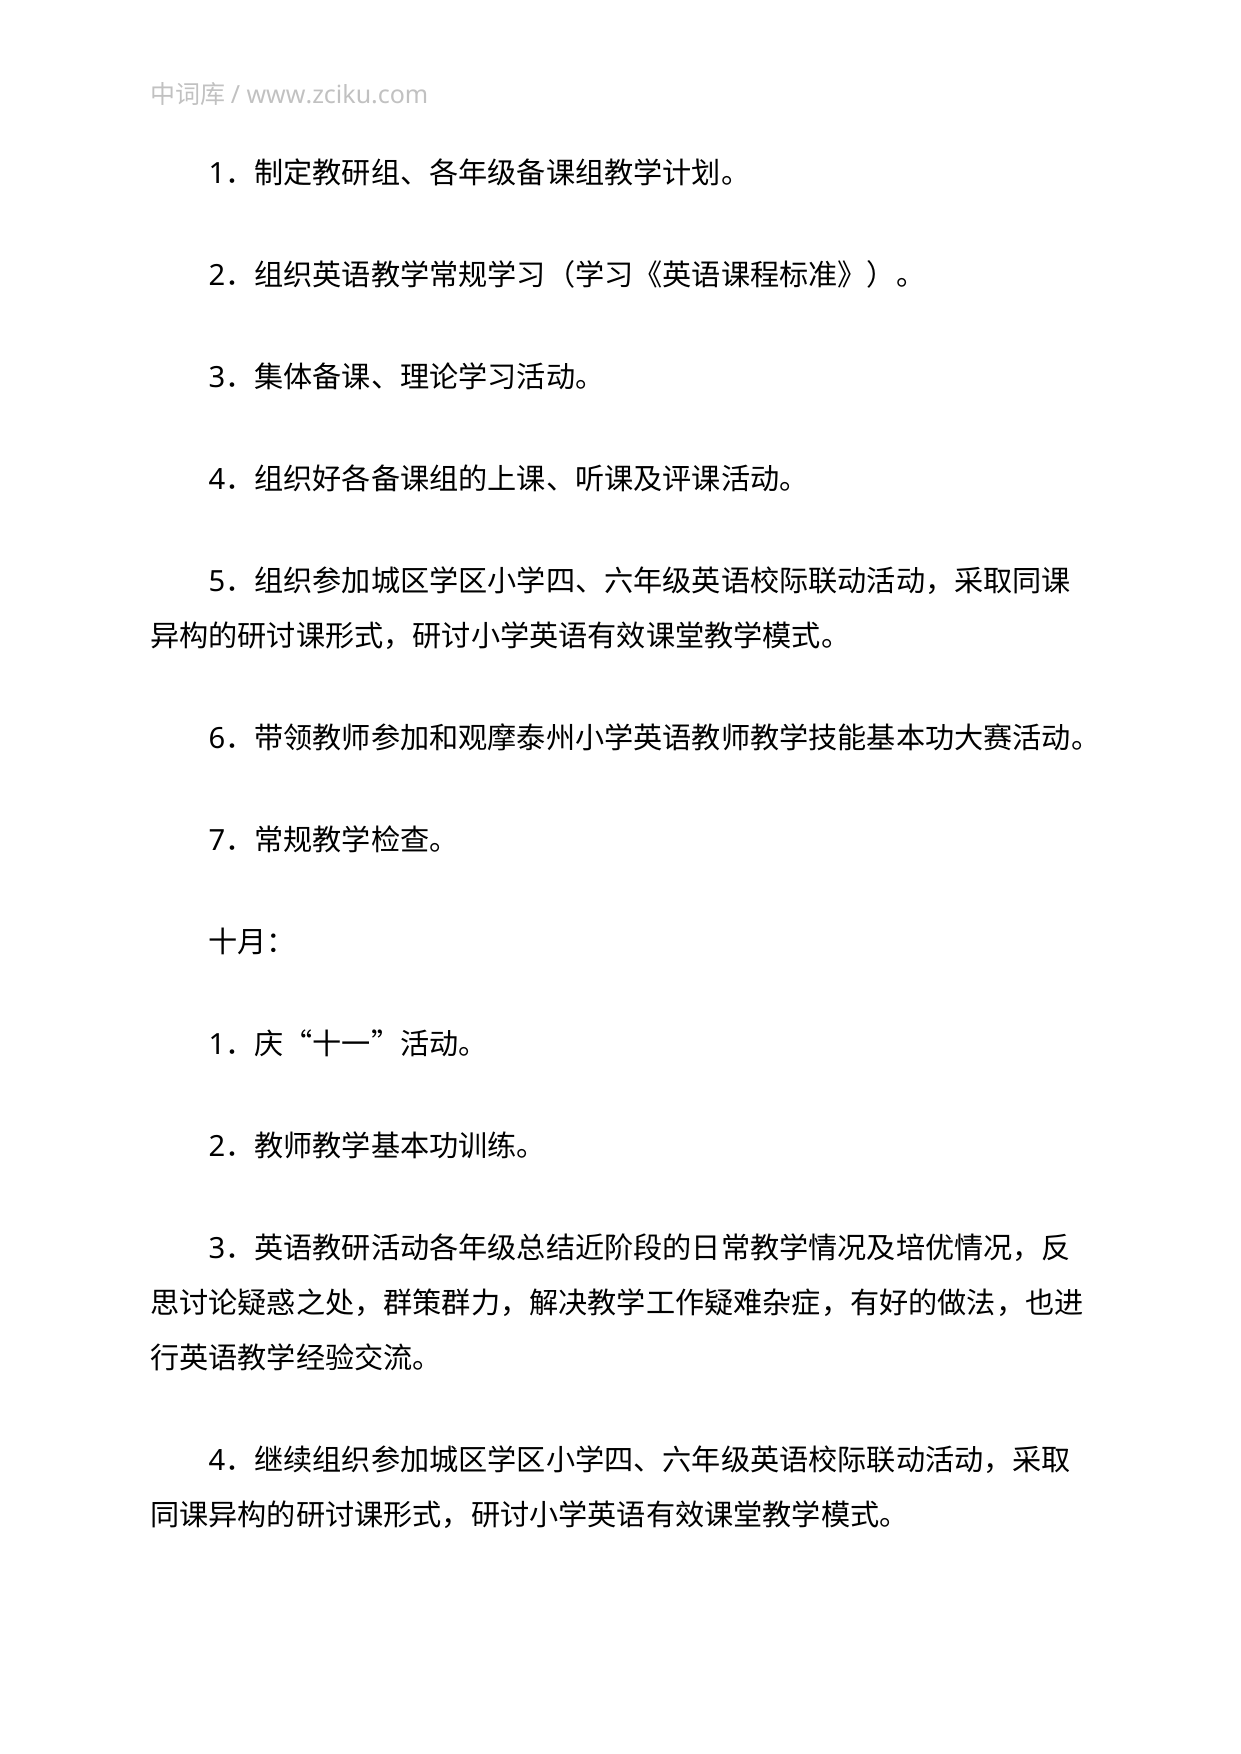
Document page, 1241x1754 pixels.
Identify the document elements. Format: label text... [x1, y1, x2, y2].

text 1．庆“十一”活动。 [150, 1020, 1090, 1063]
text 1．制定教研组、各年级备课组教学计划。 [150, 150, 1090, 192]
text 3．集体备课、理论学习活动。 [150, 354, 1090, 396]
text 4．继续组织参加城区学区小学四、六年级英语校际联动活动，采取同课异构的研讨课形式，研讨小学英语有效课堂教学模式。 [150, 1436, 1090, 1533]
text 十月： [150, 919, 1090, 961]
text 5．组织参加城区学区小学四、六年级英语校际联动活动，采取同课异构的研讨课形式，研讨小学英语有效课堂教学模式。 [150, 558, 1090, 655]
text 6．带领教师参加和观摩泰州小学英语教师教学技能基本功大赛活动。 [150, 715, 1090, 757]
text 3．英语教研活动各年级总结近阶段的日常教学情况及培优情况，反思讨论疑惑之处，群策群力，解决教学工作疑难杂症，有好的做法，也进行英语教学经验交流。 [150, 1224, 1090, 1377]
text 2．组织英语教学常规学习（学习《英语课程标准》）。 [150, 252, 1090, 294]
text 4．组织好各备课组的上课、听课及评课活动。 [150, 456, 1090, 498]
text 7．常规教学检查。 [150, 817, 1090, 859]
text 2．教师教学基本功训练。 [150, 1122, 1090, 1165]
